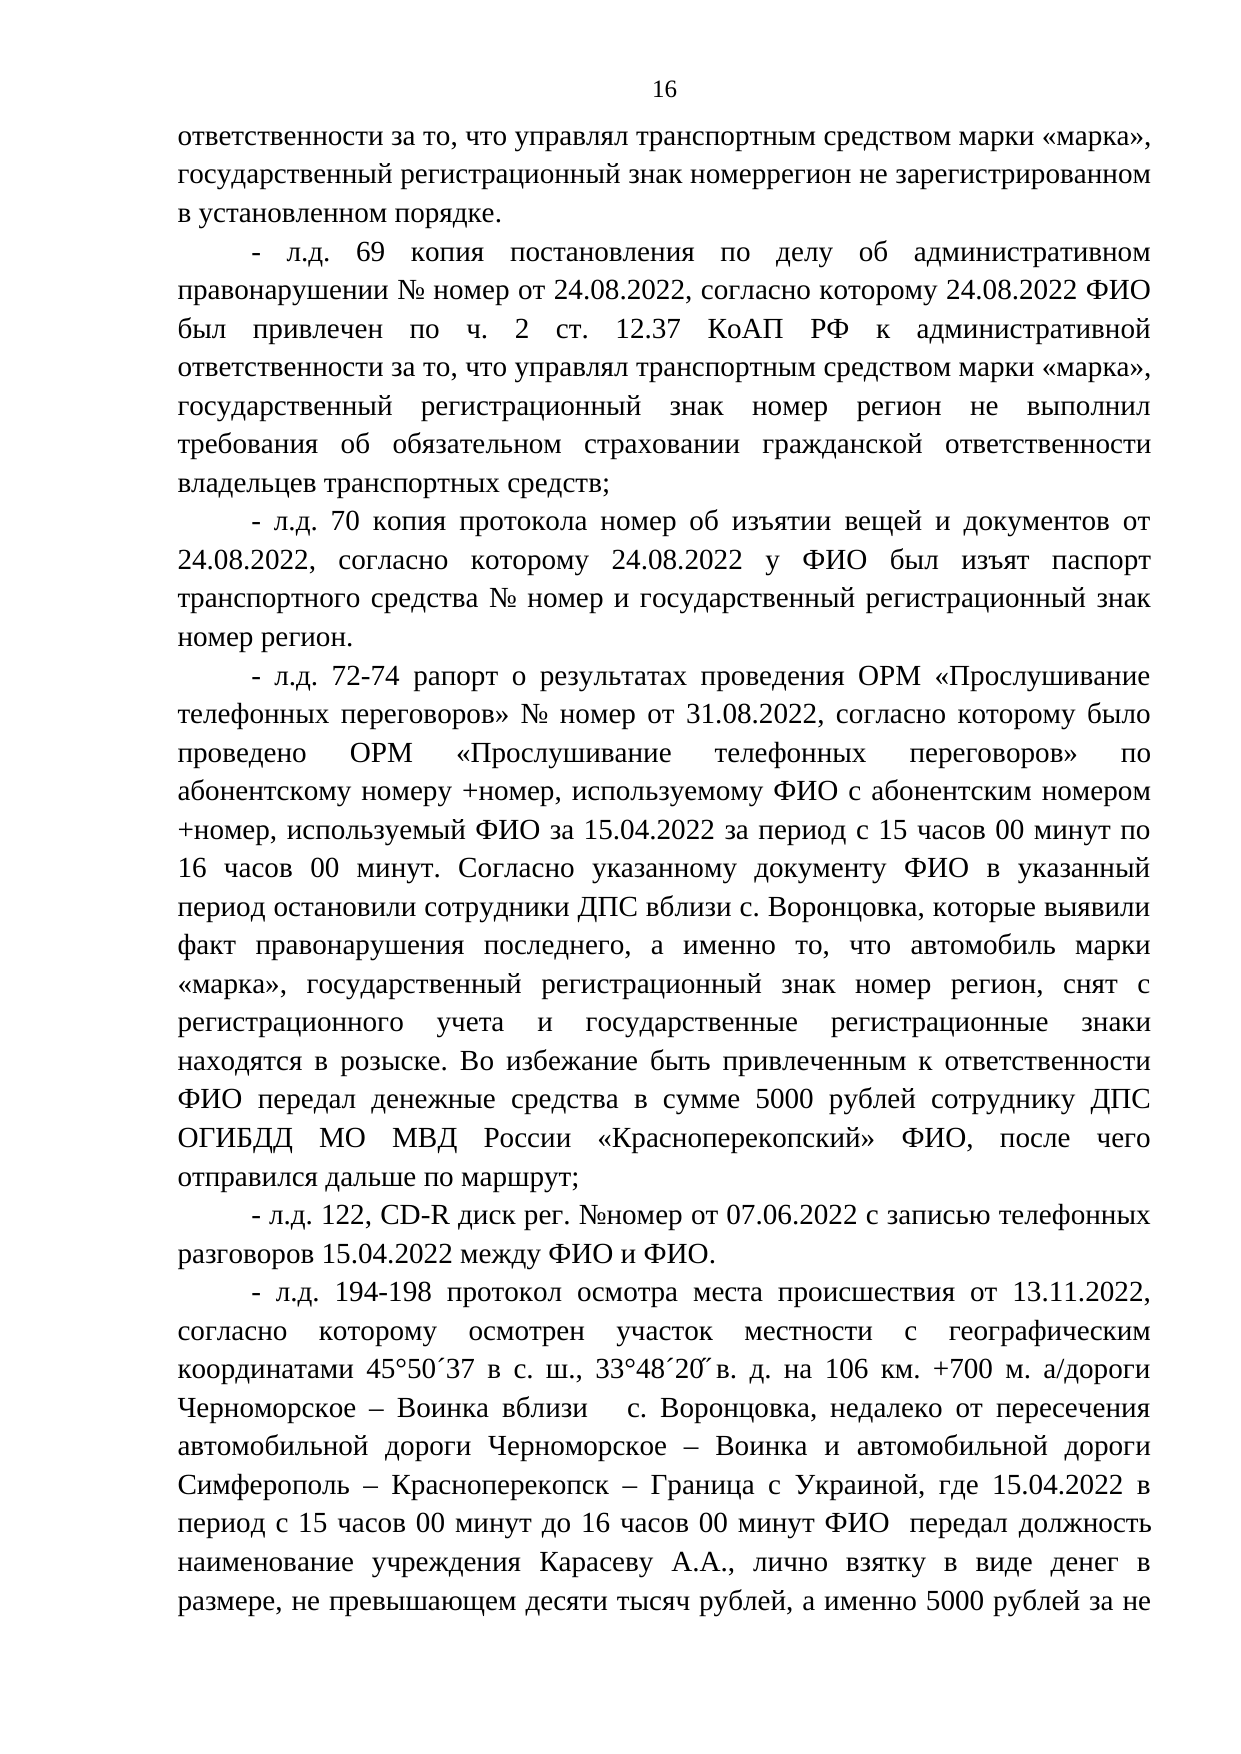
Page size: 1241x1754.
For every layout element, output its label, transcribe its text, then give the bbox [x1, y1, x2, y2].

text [177, 1274, 1152, 1616]
text - л.д. 70 копия протокола номер об изъятии вещей и документов от 24.08.2022, согласно которому 24.08.2022 у ФИО был изъят паспорт транспортного средства № номер и государственный регистрационный знак номер регион. [177, 503, 1152, 653]
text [177, 118, 1152, 229]
text - л.д. 72-74 рапорт о результатах проведения ОРМ «Прослушивание телефонных переговоров» № номер от 31.08.2022, согласно которому было проведено ОРМ «Прослушивание телефонных переговоров» по абонентскому номеру +номер, используемому ФИО с абонентским номером +номер, используемый ФИО за 15.04.2022 за период с 15 часов 00 минут по 16 часов 00 минут. Согласно указанному документу ФИО в указанный период остановили сотрудники ДПС вблизи с. Воронцовка, которые выявили факт правонарушения последнего, а именно то, что автомобиль марки «марка», государственный регистрационный знак номер регион, снят с регистрационного учета и государственные регистрационные знаки находятся в розыске. Во избежание быть привлеченным к ответственности ФИО передал денежные средства в сумме 5000 рублей сотруднику ДПС ОГИБДД МО МВД России «Красноперекопский» ФИО, после чего отправился дальше по маршрут; [177, 658, 1152, 1192]
text - л.д. 122, СD-R диск рег. №номер от 07.06.2022 с записью телефонных разговоров 15.04.2022 между ФИО и ФИО. [177, 1197, 1152, 1269]
text - л.д. 69 копия постановления по делу об административном правонарушении № номер от 24.08.2022, согласно которому 24.08.2022 ФИО был привлечен по ч. 2 ст. 12.37 КоАП РФ к административной ответственности за то, что управлял транспортным средством марки «марка», государственный регистрационный знак номер регион не выполнил требования об обязательном страховании гражданской ответственности владельцев транспортных средств; [177, 234, 1152, 498]
